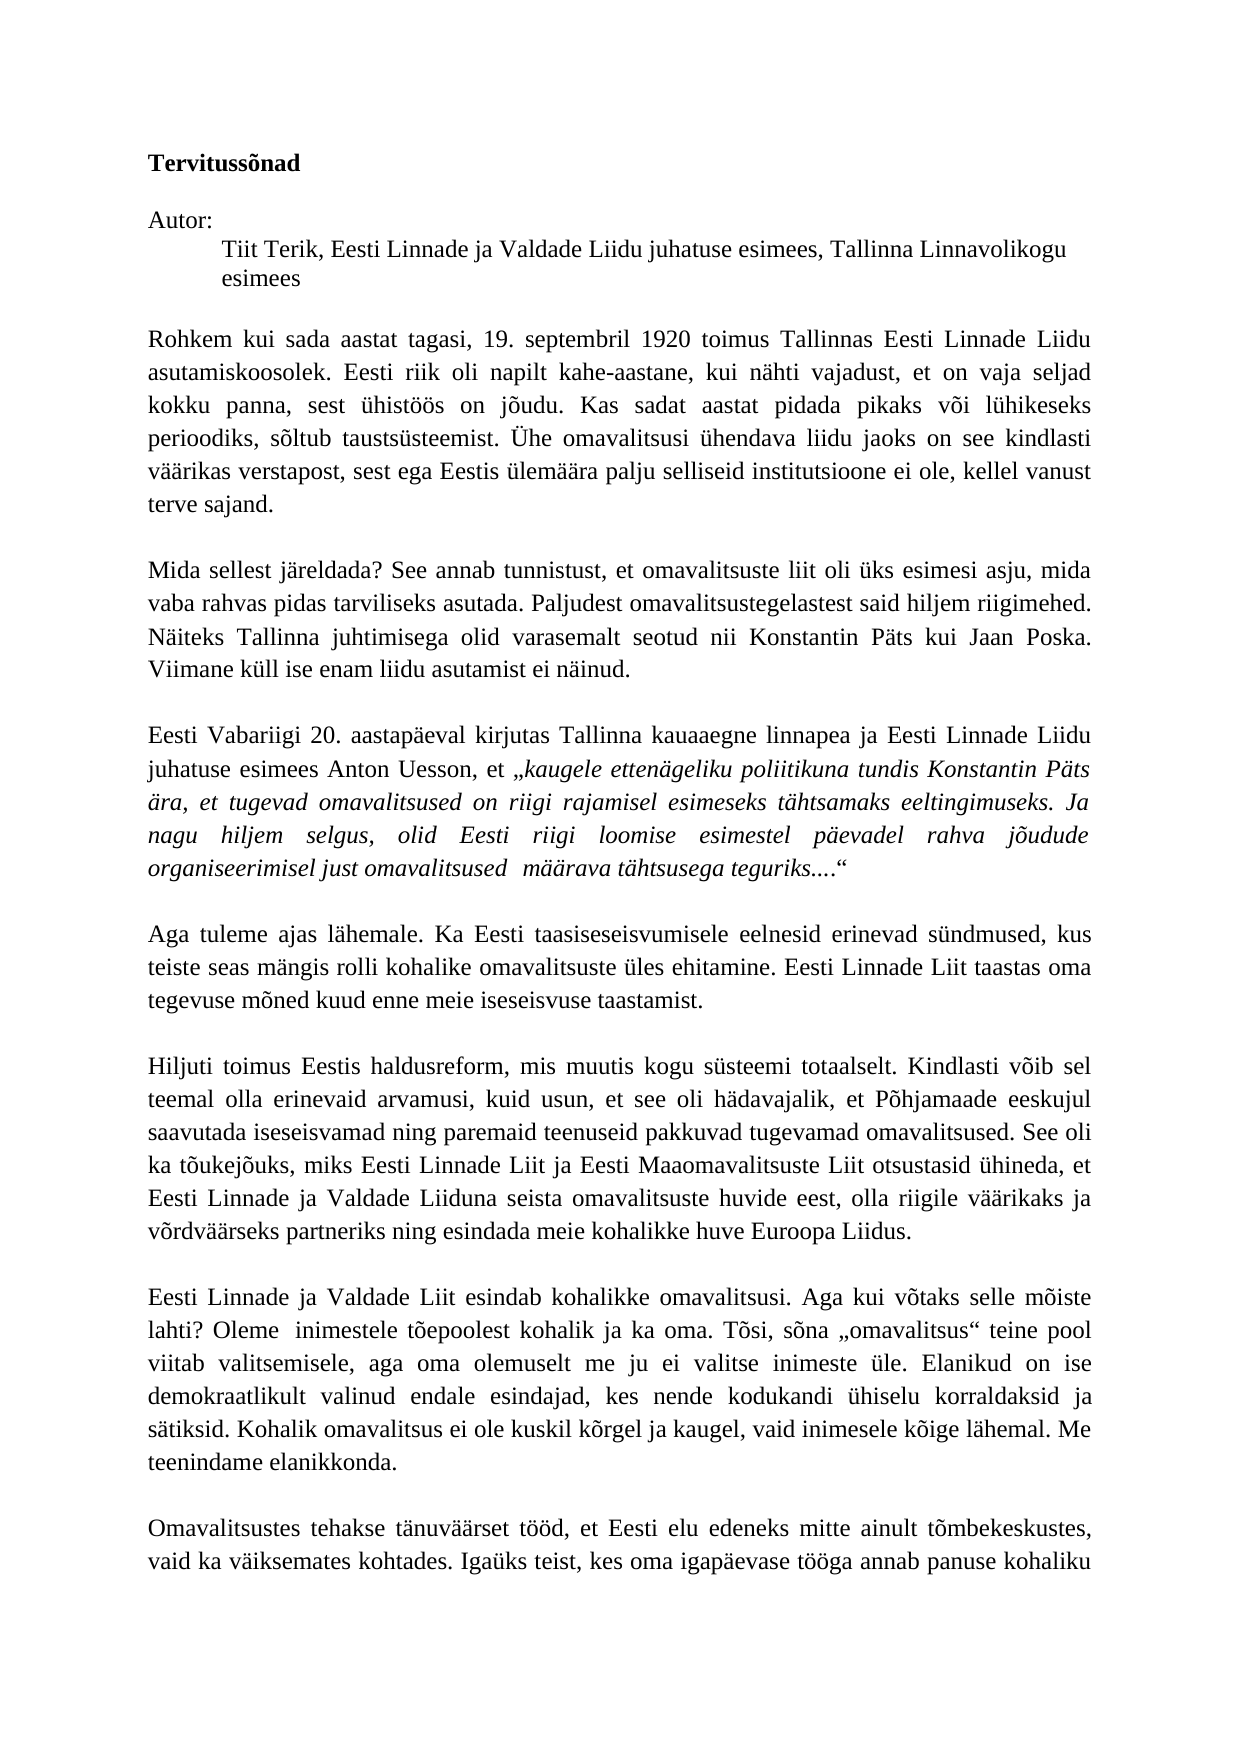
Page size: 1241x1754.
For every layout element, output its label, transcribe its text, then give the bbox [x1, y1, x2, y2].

text Aga tuleme ajas lähemale. Ka Eesti taasiseseisvumisele eelnesid erinevad sündmused, kus teiste seas mängis rolli kohalike omavalitsuste üles ehitamine. Eesti Linnade Liit taastas oma tegevuse mõned kuud enne meie iseseisvuse taastamist. [148, 919, 1093, 1013]
text Autor: [148, 205, 1093, 234]
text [148, 1513, 1093, 1575]
text Tiit Terik, Eesti Linnade ja Valdade Liidu juhatuse esimees, Tallinna Linnavolikogu esimees [148, 234, 1093, 291]
text Hiljuti toimus Eestis haldusreform, mis muutis kogu süsteemi totaalselt. Kindlasti võib sel teemal olla erinevaid arvamusi, kuid usun, et see oli hädavajalik, et Põhjamaade eeskujul saavutada iseseisvamad ning paremaid teenuseid pakkuvad tugevamad omavalitsused. See oli ka tõukejõuks, miks Eesti Linnade Liit ja Eesti Maaomavalitsuste Liit otsustasid ühineda, et Eesti Linnade ja Valdade Liiduna seista omavalitsuste huvide eest, olla riigile väärikaks ja võrdväärseks partneriks ning esindada meie kohalikke huve Euroopa Liidus. [148, 1051, 1093, 1245]
text Mida sellest järeldada? See annab tunnistust, et omavalitsuste liit oli üks esimesi asju, mida vaba rahvas pidas tarviliseks asutada. Paljudest omavalitsustegelastest said hiljem riigimehed. Näiteks Tallinna juhtimisega olid varasemalt seotud nii Konstantin Päts kui Jaan Poska. Viimane küll ise enam liidu asutamist ei näinud. [148, 556, 1093, 683]
text Eesti Vabariigi 20. aastapäeval kirjutas Tallinna kauaaegne linnapea ja Eesti Linnade Liidu juhatuse esimees Anton Uesson, et „kaugele ettenägeliku poliitikuna tundis Konstantin Päts ära, et tugevad omavalitsused on riigi rajamisel esimeseks tähtsamaks eeltingimuseks. Ja nagu hiljem selgus, olid Eesti riigi loomise esimestel päevadel rahva jõudude organiseerimisel just omavalitsused määrava tähtsusega teguriks....“ [148, 721, 1093, 881]
text Tervitussõnad [148, 148, 1093, 176]
text Eesti Linnade ja Valdade Liit esindab kohalikke omavalitsusi. Aga kui võtaks selle mõiste lahti? Oleme inimestele tõepoolest kohalik ja ka oma. Tõsi, sõna „omavalitsus“ teine pool viitab valitsemisele, aga oma olemuselt me ju ei valitse inimeste üle. Elanikud on ise demokraatlikult valinud endale esindajad, kes nende kodukandi ühiselu korraldaksid ja sätiksid. Kohalik omavalitsus ei ole kuskil kõrgel ja kaugel, vaid inimesele kõige lähemal. Me teenindame elanikkonda. [148, 1282, 1093, 1476]
text Rohkem kui sada aastat tagasi, 19. septembril 1920 toimus Tallinnas Eesti Linnade Liidu asutamiskoosolek. Eesti riik oli napilt kahe-aastane, kui nähti vajadust, et on vaja seljad kokku panna, sest ühistöös on jõudu. Kas sadat aastat pidada pikaks või lühikeseks perioodiks, sõltub taustsüsteemist. Ühe omavalitsusi ühendava liidu jaoks on see kindlasti väärikas verstapost, sest ega Eestis ülemäära palju selliseid institutsioone ei ole, kellel vanust terve sajand. [148, 324, 1093, 518]
